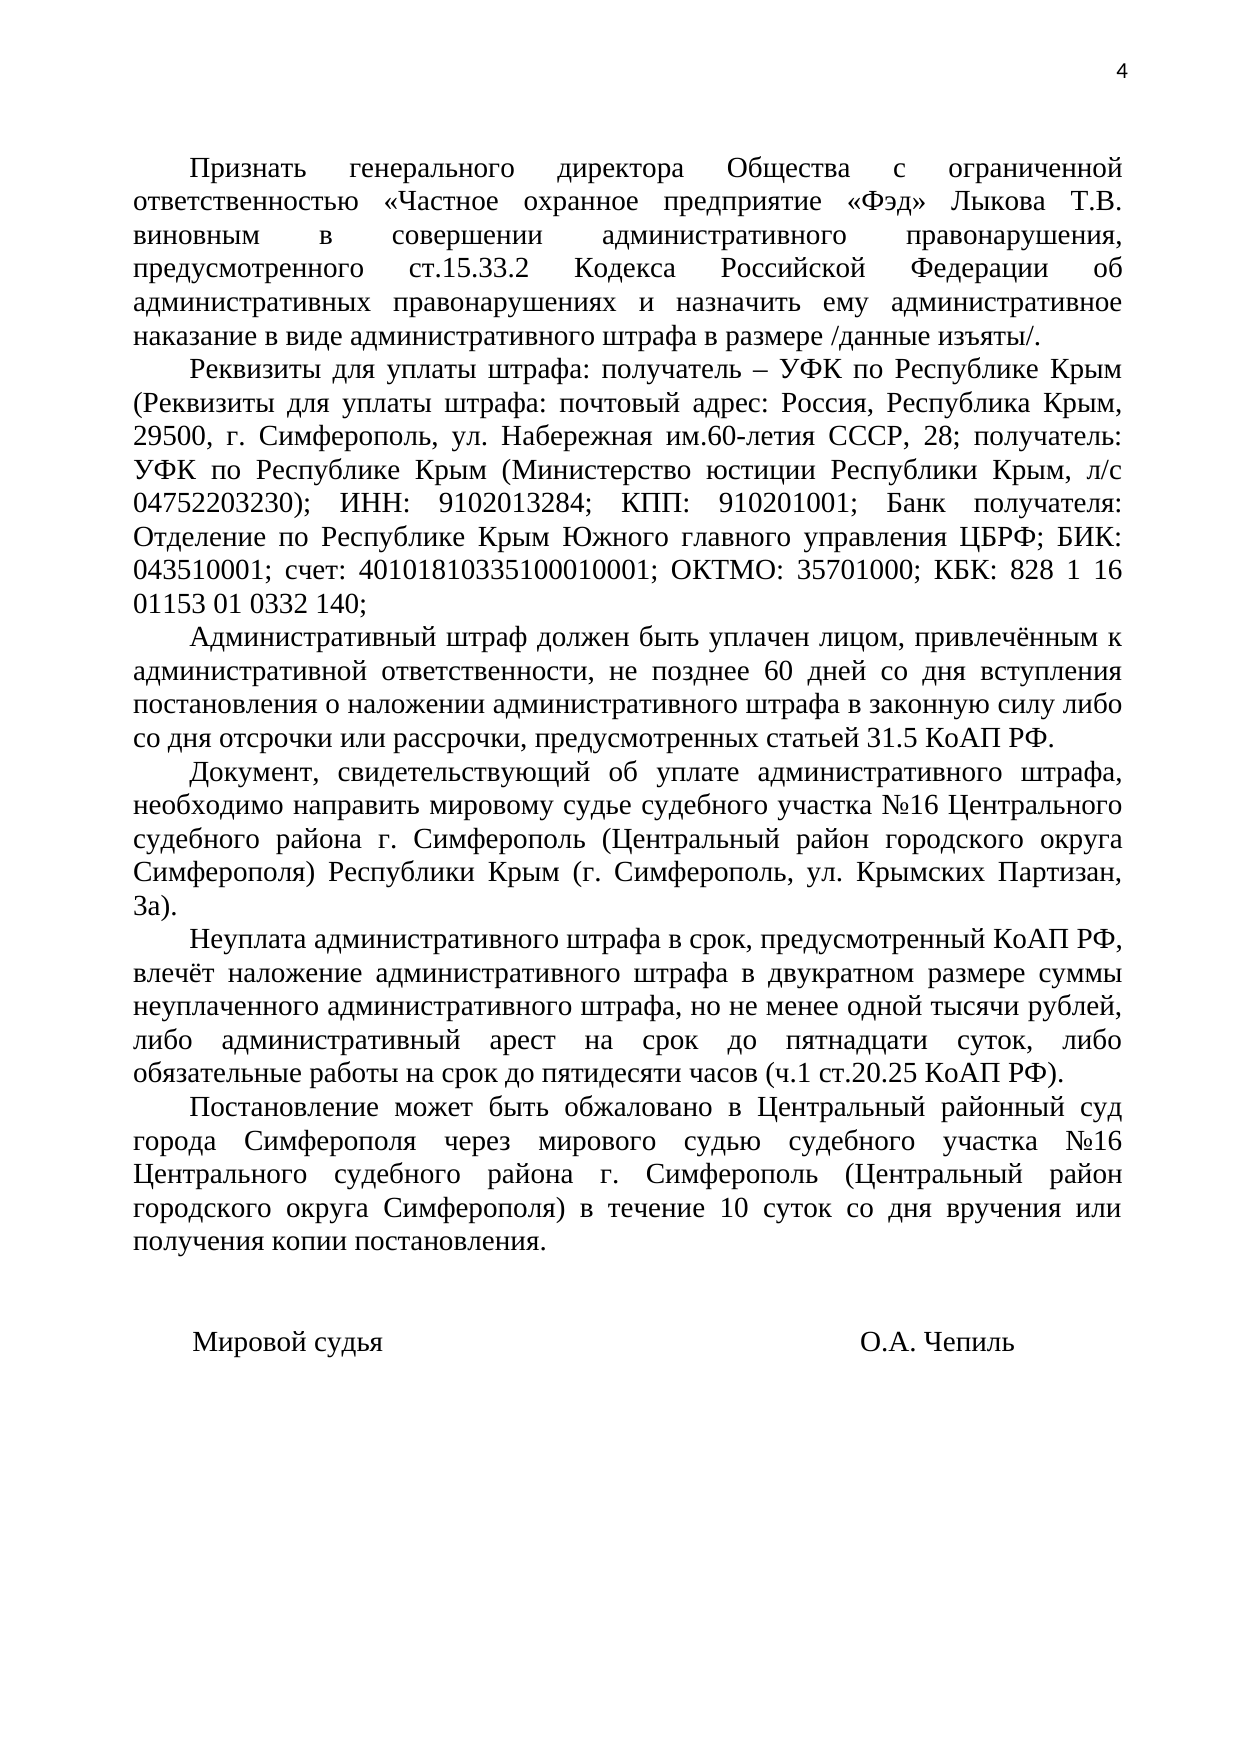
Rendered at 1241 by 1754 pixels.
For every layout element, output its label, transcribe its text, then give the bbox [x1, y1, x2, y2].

text Признать генерального директора Общества с ограниченной ответственностью «Частное охранное предприятие «Фэд» Лыкова Т.В. виновным в совершении административного правонарушения, предусмотренного ст.15.33.2 Кодекса Российской Федерации об административных правонарушениях и назначить ему административное наказание в виде административного штрафа в размере /данные изъяты/. [133, 150, 1123, 351]
text Постановление может быть обжаловано в Центральный районный суд города Симферополя через мирового судью судебного участка №16 Центрального судебного района г. Симферополь (Центральный район городского округа Симферополя) в течение 10 суток со дня вручения или получения копии постановления. [133, 1089, 1123, 1257]
text Административный штраф должен быть уплачен лицом, привлечённым к административной ответственности, не позднее 60 дней со дня вступления постановления о наложении административного штрафа в законную силу либо со дня отсрочки или рассрочки, предусмотренных статьей 31.5 КоАП РФ. [133, 619, 1123, 754]
text Мировой судья О.А. Чепиль [133, 1324, 1126, 1357]
text Реквизиты для уплаты штрафа: получатель – УФК по Республике Крым (Реквизиты для уплаты штрафа: почтовый адрес: Россия, Республика Крым, 29500, г. Симферополь, ул. Набережная им.60-летия СССР, 28; получатель: УФК по Республике Крым (Министерство юстиции Республики Крым, л/с 04752203230); ИНН: 9102013284; КПП: 910201001; Банк получателя: Отделение по Республике Крым Южного главного управления ЦБРФ; БИК: 043510001; счет: 40101810335100010001; ОКТМО: 35701000; КБК: 828 1 16 01153 01 0332 140; [133, 351, 1123, 619]
text Неуплата административного штрафа в срок, предусмотренный КоАП РФ, влечёт наложение административного штрафа в двукратном размере суммы неуплаченного административного штрафа, но не менее одной тысячи рублей, либо административный арест на срок до пятнадцати суток, либо обязательные работы на срок до пятидесяти часов (ч.1 ст.20.25 КоАП РФ). [133, 921, 1123, 1089]
text Документ, свидетельствующий об уплате административного штрафа, необходимо направить мировому судье судебного участка №16 Центрального судебного района г. Симферополь (Центральный район городского округа Симферополя) Республики Крым (г. Симферополь, ул. Крымских Партизан, 3а). [133, 754, 1123, 921]
